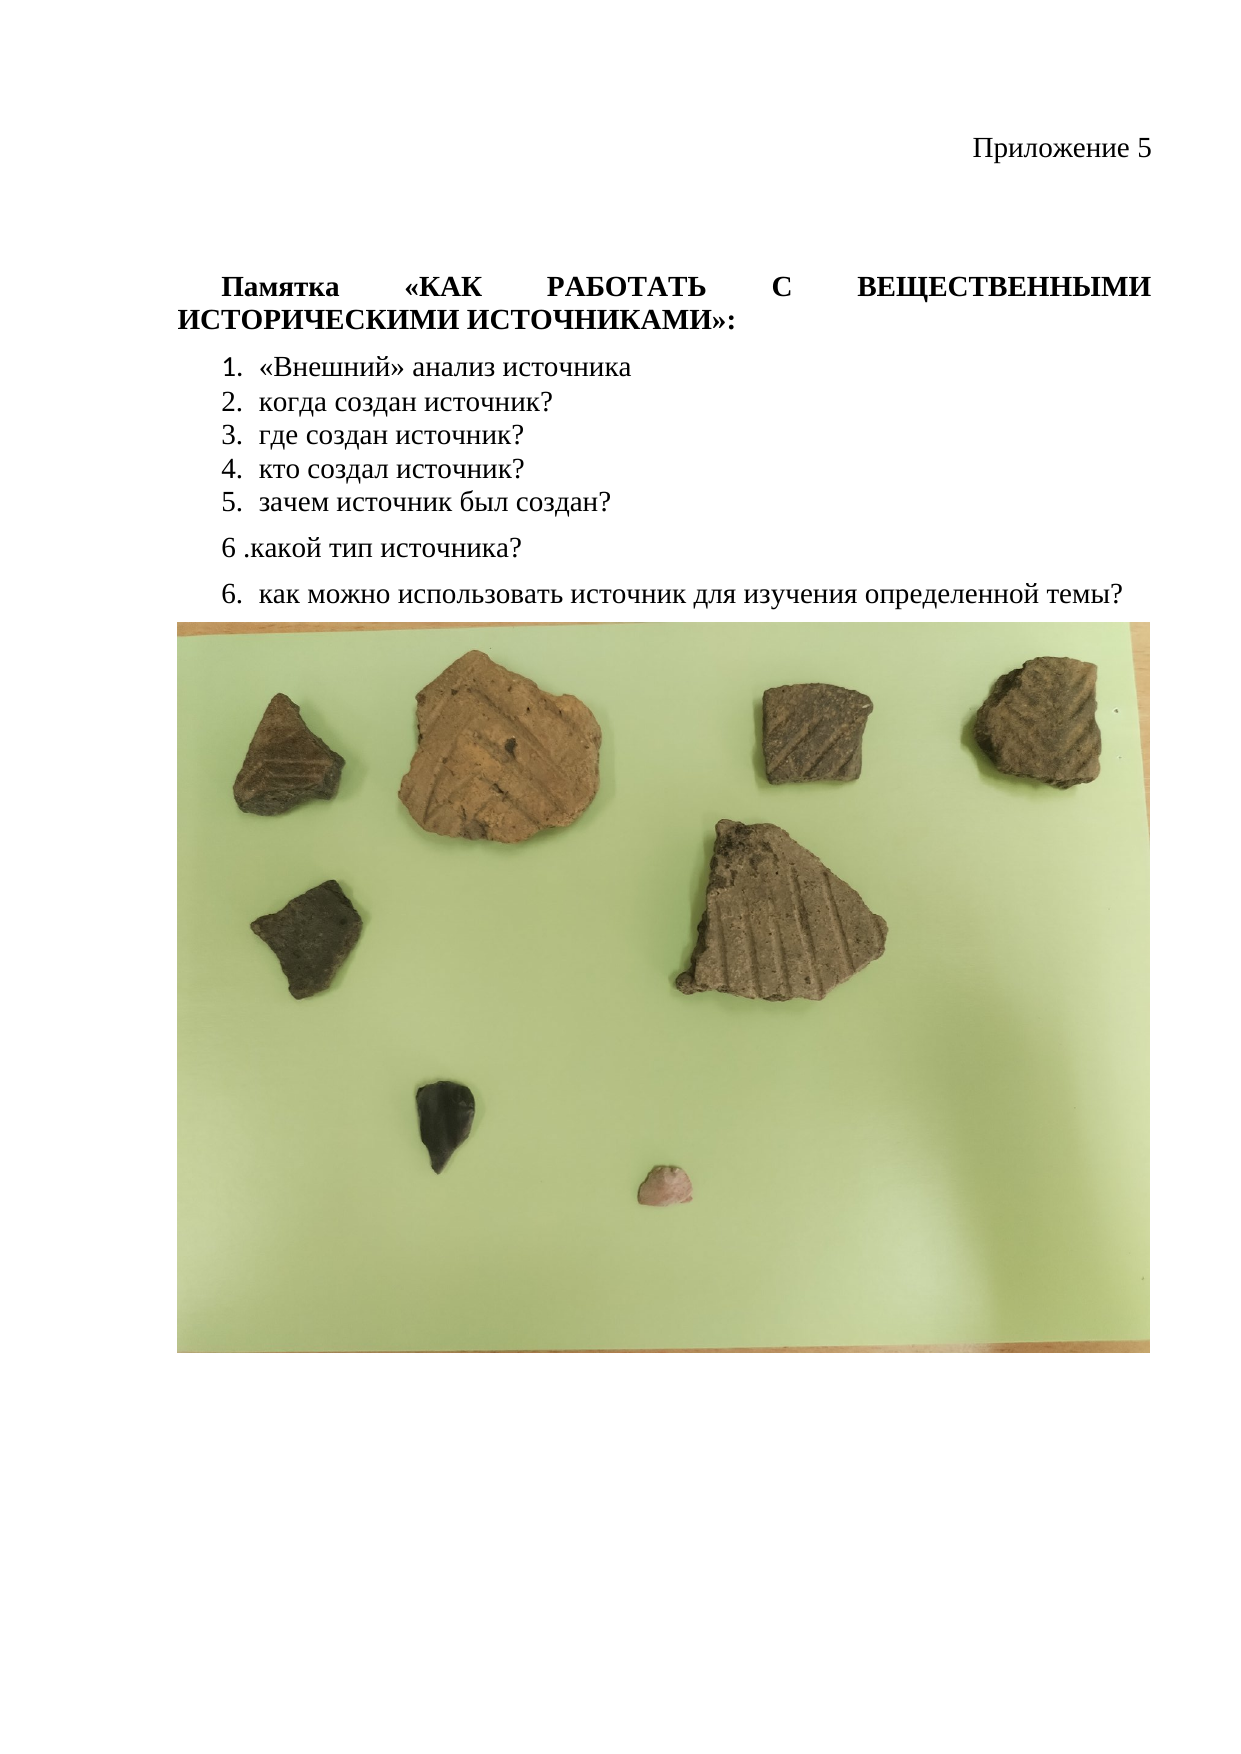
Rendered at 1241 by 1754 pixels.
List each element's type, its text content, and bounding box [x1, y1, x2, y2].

list когда создан источник? [221, 384, 1152, 417]
list «Внешний» анализ источника [221, 348, 1152, 384]
text 6 .какой тип источника? [177, 531, 1152, 564]
text Памятка «КАК РАБОТАТЬ С ВЕЩЕСТВЕННЫМИ ИСТОРИЧЕСКИМИ ИСТОЧНИКАМИ»: [177, 269, 1152, 336]
list зачем источник был создан? [221, 484, 1152, 518]
list где создан источник? [221, 417, 1152, 451]
picture [177, 622, 1150, 1353]
list кто создал источник? [221, 451, 1152, 484]
list как можно использовать источник для изучения определенной темы? [221, 577, 1152, 610]
text Приложение 5 [177, 131, 1152, 164]
